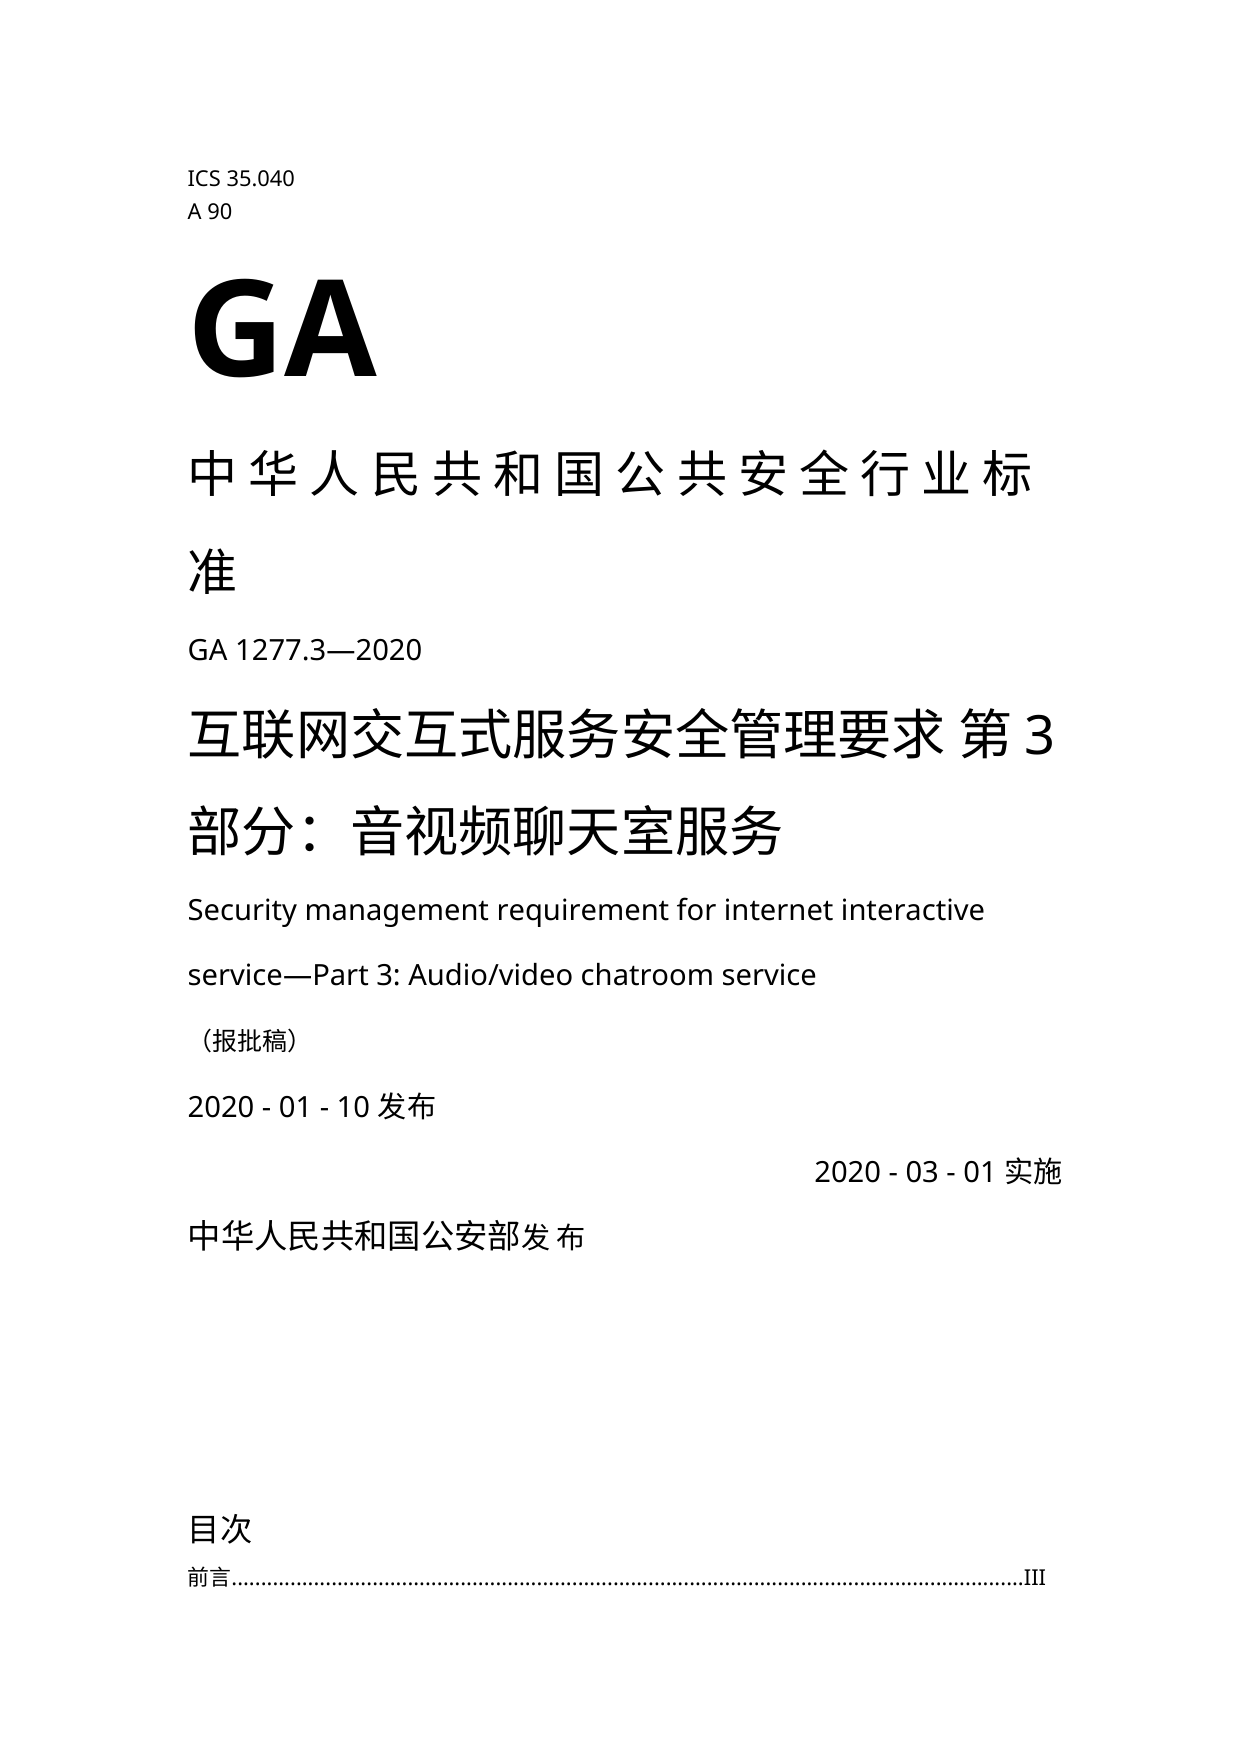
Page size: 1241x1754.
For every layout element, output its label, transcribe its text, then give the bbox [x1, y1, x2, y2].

text 前言.......................................................................................................................................III [187, 1559, 1062, 1592]
text （报批稿） [187, 1007, 1062, 1072]
text Security management requirement for internet interactive service—Part 3: Audio/video chatroom service [187, 877, 1062, 1007]
text ICS 35.040 [187, 162, 1062, 194]
text 中华人民共和国公安部发 布 [187, 1202, 1062, 1267]
text GA [187, 227, 1062, 422]
text A 90 [187, 194, 1062, 227]
text 中 华 人 民 共 和 国 公 共 安 全 行 业 标 准 [187, 422, 1062, 617]
text 2020 - 01 - 10 发布 [187, 1072, 1062, 1137]
text 目次 [187, 1494, 1062, 1559]
text GA 1277.3—2020 [187, 617, 1062, 682]
text 2020 - 03 - 01 实施 [187, 1137, 1062, 1202]
text 互联网交互式服务安全管理要求 第 3 部分：音视频聊天室服务 [187, 682, 1062, 877]
